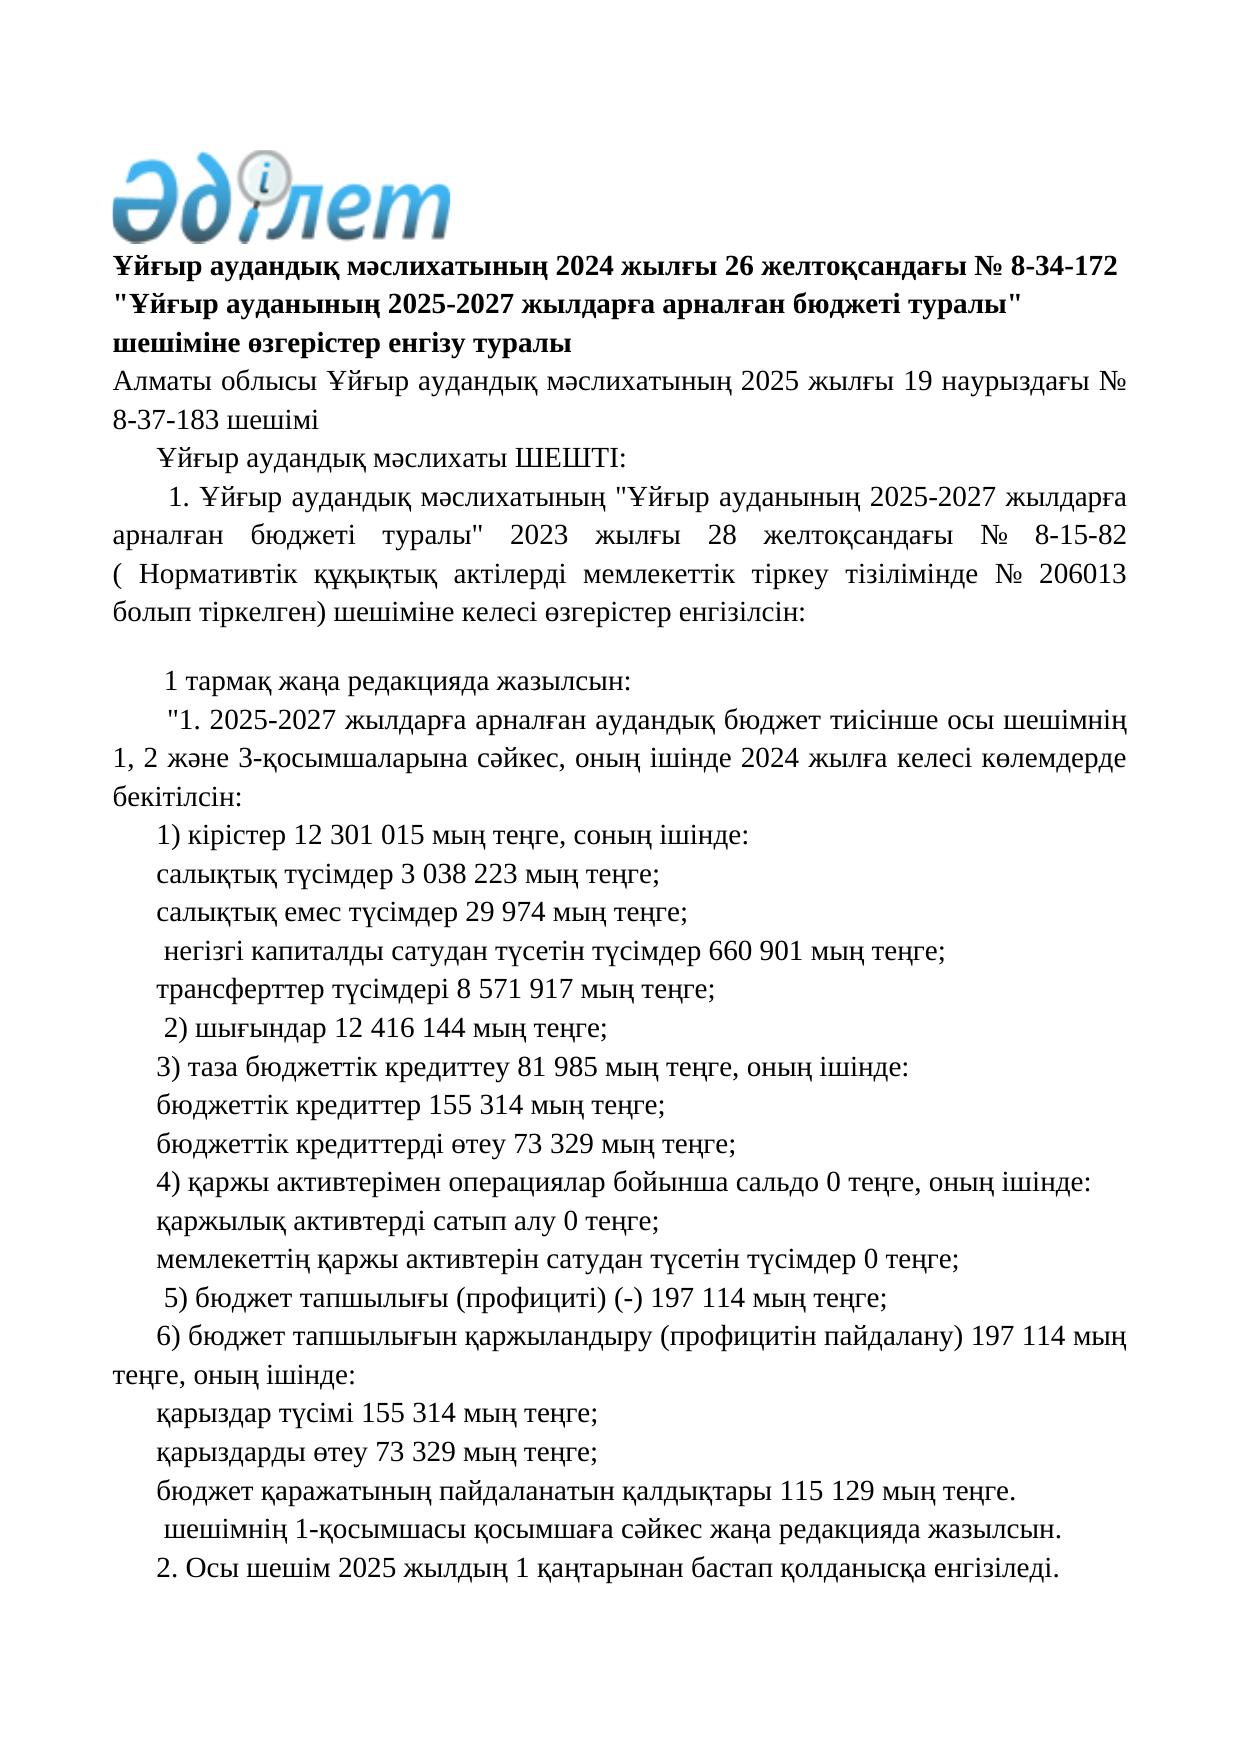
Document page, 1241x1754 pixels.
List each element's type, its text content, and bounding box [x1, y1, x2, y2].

text трансферттер түсімдері 8 571 917 мың теңге; [112, 972, 1128, 1005]
text бюджеттік кредиттерді өтеу 73 329 мың теңге; [112, 1126, 1128, 1159]
text 1) кірістер 12 301 015 мың теңге, соның ішінде: [112, 817, 1128, 851]
text қаржылық активтерді сатып алу 0 теңге; [112, 1203, 1128, 1236]
text 2. Осы шешім 2025 жылдың 1 қаңтарынан бастап қолданысқа енгізіледі. [112, 1550, 1128, 1583]
text қарыздар түсімі 155 314 мың теңге; [112, 1396, 1128, 1429]
text салықтық емес түсімдер 29 974 мың теңге; [112, 894, 1128, 928]
text "1. 2025-2027 жылдарға арналған аудандық бюджет тиісінше осы шешімнің 1, 2 және 3-қосымшаларына сәйкес, оның ішінде 2024 жылға келесі көлемдерде бекітілсін: [112, 702, 1128, 812]
text қарыздарды өтеу 73 329 мың теңге; [112, 1434, 1128, 1468]
text 6) бюджет тапшылығын қаржыландыру (профицитін пайдалану) 197 114 мың теңге, оның ішінде: [112, 1318, 1128, 1391]
text 5) бюджет тапшылығы (профициті) (-) 197 114 мың теңге; [112, 1280, 1128, 1313]
text Ұйғыр аудандық мәслихаты ШЕШТІ: [112, 440, 1128, 474]
text негізгі капиталды сатудан түсетін түсімдер 660 901 мың теңге; [112, 933, 1128, 967]
text бюджет қаражатының пайдаланатын қалдықтары 115 129 мың теңге. [112, 1473, 1128, 1506]
text 1. Ұйғыр аудандық мәслихатының "Ұйғыр ауданының 2025-2027 жылдарға арналған бюджеті туралы" 2023 жылғы 28 желтоқсандағы № 8-15-82 ( Нормативтік құқықтық актілерді мемлекеттік тіркеу тізілімінде № 206013 болып тіркелген) шешіміне келесі өзгерістер енгізілсін: [112, 479, 1128, 628]
text Ұйғыр аудандық мәслихатының 2024 жылғы 26 желтоқсандағы № 8-34-172 "Ұйғыр ауданының 2025-2027 жылдарға арналған бюджеті туралы" шешіміне өзгерістер енгізу туралы [112, 248, 1128, 358]
text 4) қаржы активтерімен операциялар бойынша сальдо 0 теңге, оның ішінде: [112, 1164, 1128, 1198]
text шешімнің 1-қосымшасы қосымшаға сәйкес жаңа редакцияда жазылсын. [112, 1511, 1128, 1545]
picture [112, 150, 451, 244]
text 3) таза бюджеттік кредиттеу 81 985 мың теңге, оның ішінде: [112, 1049, 1128, 1082]
text 1 тармақ жаңа редакцияда жазылсын: [112, 663, 1128, 697]
text салықтық түсімдер 3 038 223 мың теңге; [112, 856, 1128, 889]
text мемлекеттің қаржы активтерін сатудан түсетін түсімдер 0 теңге; [112, 1241, 1128, 1275]
text Алматы облысы Ұйғыр аудандық мәслихатының 2025 жылғы 19 наурыздағы № 8-37-183 шешімі [112, 363, 1128, 435]
text бюджеттік кредиттер 155 314 мың теңге; [112, 1087, 1128, 1121]
text 2) шығындар 12 416 144 мың теңге; [112, 1010, 1128, 1044]
